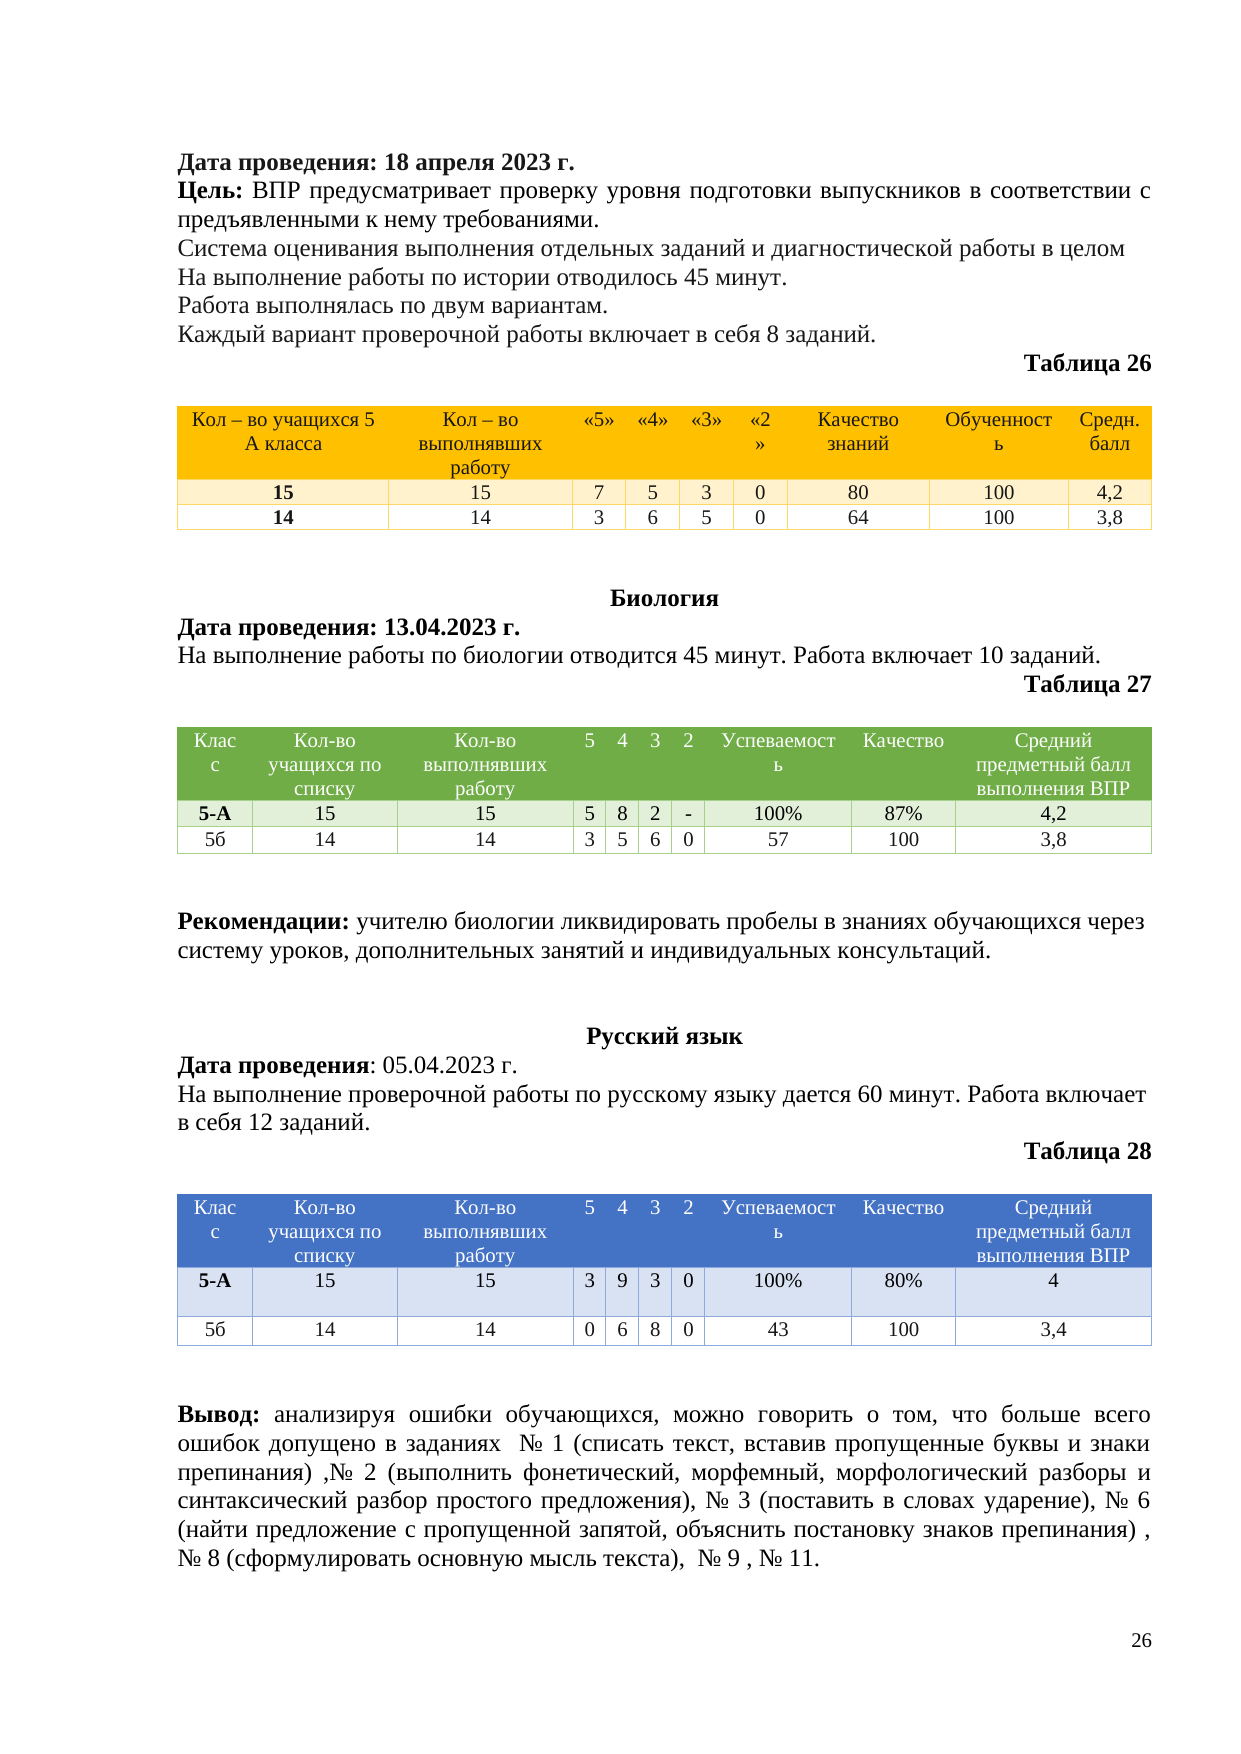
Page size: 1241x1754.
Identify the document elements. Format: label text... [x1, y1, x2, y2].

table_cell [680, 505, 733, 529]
text На выполнение проверочной работы по русскому языку дается 60 минут. Работа включает в себя 12 заданий. [177, 1079, 1152, 1136]
text Система оценивания выполнения отдельных заданий и диагностической работы в целом [177, 233, 1152, 262]
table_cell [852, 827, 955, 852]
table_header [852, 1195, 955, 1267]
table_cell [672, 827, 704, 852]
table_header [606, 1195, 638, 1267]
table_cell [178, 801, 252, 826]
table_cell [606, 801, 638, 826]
text Биология [177, 583, 1152, 612]
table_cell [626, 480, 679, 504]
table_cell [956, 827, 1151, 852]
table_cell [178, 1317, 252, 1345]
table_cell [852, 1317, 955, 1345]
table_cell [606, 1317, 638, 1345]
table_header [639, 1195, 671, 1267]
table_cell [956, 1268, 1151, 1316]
text Русский язык [177, 1021, 1152, 1050]
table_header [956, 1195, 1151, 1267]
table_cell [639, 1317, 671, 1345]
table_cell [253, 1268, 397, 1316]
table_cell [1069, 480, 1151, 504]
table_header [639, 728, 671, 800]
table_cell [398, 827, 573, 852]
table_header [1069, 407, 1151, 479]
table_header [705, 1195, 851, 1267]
text Каждый вариант проверочной работы включает в себя 8 заданий. [177, 319, 1152, 348]
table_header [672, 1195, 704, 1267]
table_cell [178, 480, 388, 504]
text Работа выполнялась по двум вариантам. [177, 291, 1152, 319]
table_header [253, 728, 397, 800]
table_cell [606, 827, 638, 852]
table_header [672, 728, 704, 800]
text Дата проведения: 13.04.2023 г. [177, 612, 1152, 640]
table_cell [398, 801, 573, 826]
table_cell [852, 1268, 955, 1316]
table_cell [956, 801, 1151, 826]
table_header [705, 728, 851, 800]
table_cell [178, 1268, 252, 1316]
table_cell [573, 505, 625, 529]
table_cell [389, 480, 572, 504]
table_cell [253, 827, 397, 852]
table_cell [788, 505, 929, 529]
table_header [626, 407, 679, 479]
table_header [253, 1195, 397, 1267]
text Рекомендации: учителю биологии ликвидировать пробелы в знаниях обучающихся через систему уроков, дополнительных занятий и индивидуальных консультаций. [177, 906, 1152, 964]
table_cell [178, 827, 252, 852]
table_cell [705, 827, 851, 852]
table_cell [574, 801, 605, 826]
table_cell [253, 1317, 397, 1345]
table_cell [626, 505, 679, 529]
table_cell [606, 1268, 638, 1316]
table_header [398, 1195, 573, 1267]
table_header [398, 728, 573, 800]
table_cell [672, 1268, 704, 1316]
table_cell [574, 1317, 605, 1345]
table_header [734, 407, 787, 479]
text Дата проведения: 05.04.2023 г. [177, 1050, 1152, 1079]
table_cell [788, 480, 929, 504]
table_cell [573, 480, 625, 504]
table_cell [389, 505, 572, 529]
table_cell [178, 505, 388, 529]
text На выполнение работы по биологии отводится 45 минут. Работа включает 10 заданий. [177, 640, 1152, 669]
text На выполнение работы по истории отводилось 45 минут. [177, 262, 1152, 291]
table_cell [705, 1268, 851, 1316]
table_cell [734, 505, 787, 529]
text Дата проведения: 18 апреля 2023 г. [177, 118, 1152, 176]
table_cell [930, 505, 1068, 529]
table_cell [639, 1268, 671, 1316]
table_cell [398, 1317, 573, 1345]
text Таблица 28 [177, 1136, 1152, 1165]
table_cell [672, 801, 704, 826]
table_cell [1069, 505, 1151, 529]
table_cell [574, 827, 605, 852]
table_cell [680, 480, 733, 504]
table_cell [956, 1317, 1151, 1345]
text Цель: ВПР предусматривает проверку уровня подготовки выпускников в соответствии с предъявленными к нему требованиями. [177, 176, 1152, 233]
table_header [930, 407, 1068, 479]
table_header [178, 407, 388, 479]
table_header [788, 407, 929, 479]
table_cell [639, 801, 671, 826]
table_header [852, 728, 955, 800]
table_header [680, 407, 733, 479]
text Таблица 27 [177, 669, 1152, 698]
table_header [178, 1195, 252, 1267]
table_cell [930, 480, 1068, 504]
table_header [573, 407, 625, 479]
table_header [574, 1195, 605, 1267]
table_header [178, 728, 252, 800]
text Таблица 26 [177, 348, 1152, 377]
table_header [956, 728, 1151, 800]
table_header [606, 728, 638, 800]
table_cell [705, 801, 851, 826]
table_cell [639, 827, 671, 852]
text Вывод: анализируя ошибки обучающихся, можно говорить о том, что больше всего ошибок допущено в заданиях № 1 (списать текст, вставив пропущенные буквы и знаки препинания) ,№ 2 (выполнить фонетический, морфемный, морфологический разборы и синтаксический разбор простого предложения), № 3 (поставить в словах ударение), № 6 (найти предложение с пропущенной запятой, объяснить постановку знаков препинания) , № 8 (сформулировать основную мысль текста), № 9 , № 11. [177, 1399, 1152, 1572]
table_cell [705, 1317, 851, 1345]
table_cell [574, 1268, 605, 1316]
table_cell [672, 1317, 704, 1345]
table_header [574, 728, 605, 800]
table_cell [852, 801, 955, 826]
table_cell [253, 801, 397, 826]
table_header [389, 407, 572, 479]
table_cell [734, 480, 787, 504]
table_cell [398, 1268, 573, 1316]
